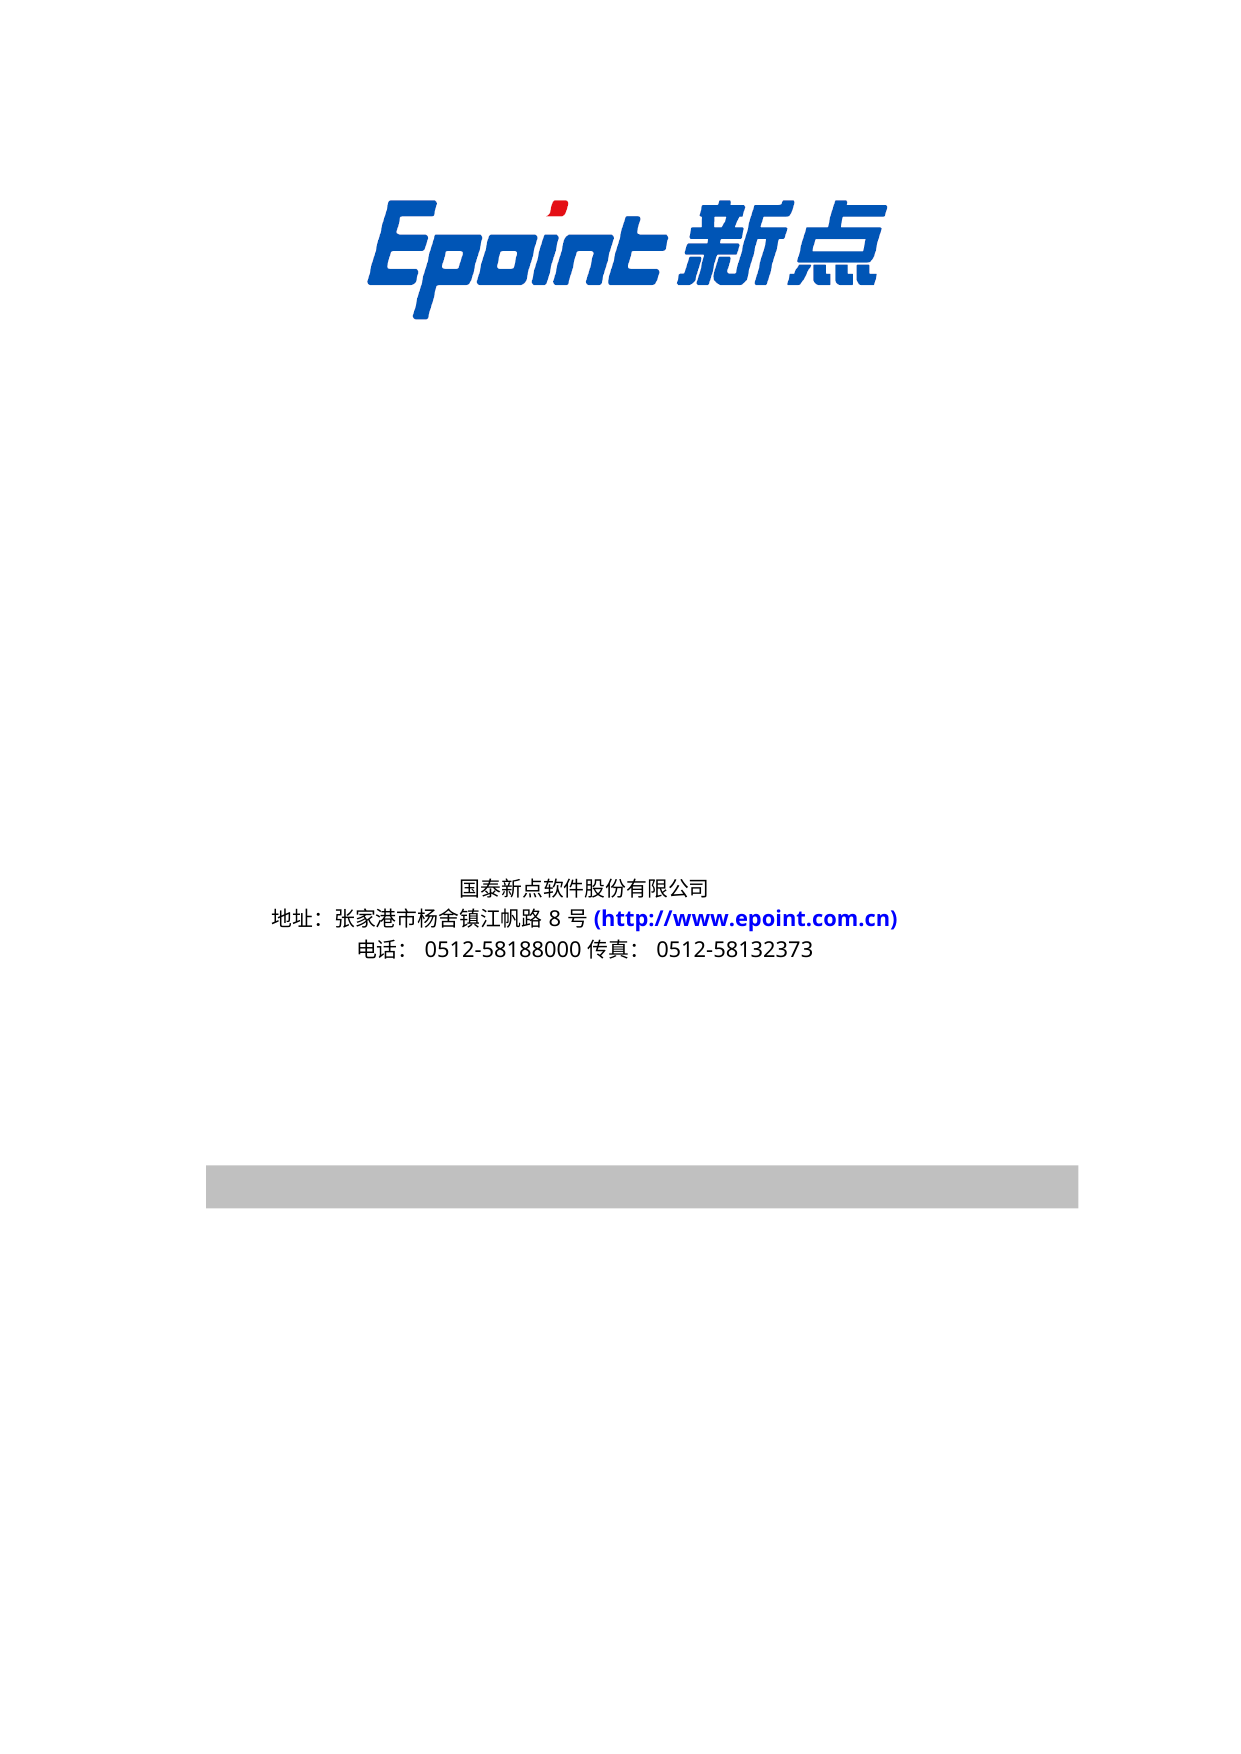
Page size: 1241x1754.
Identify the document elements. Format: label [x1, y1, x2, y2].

picture [347, 112, 917, 402]
